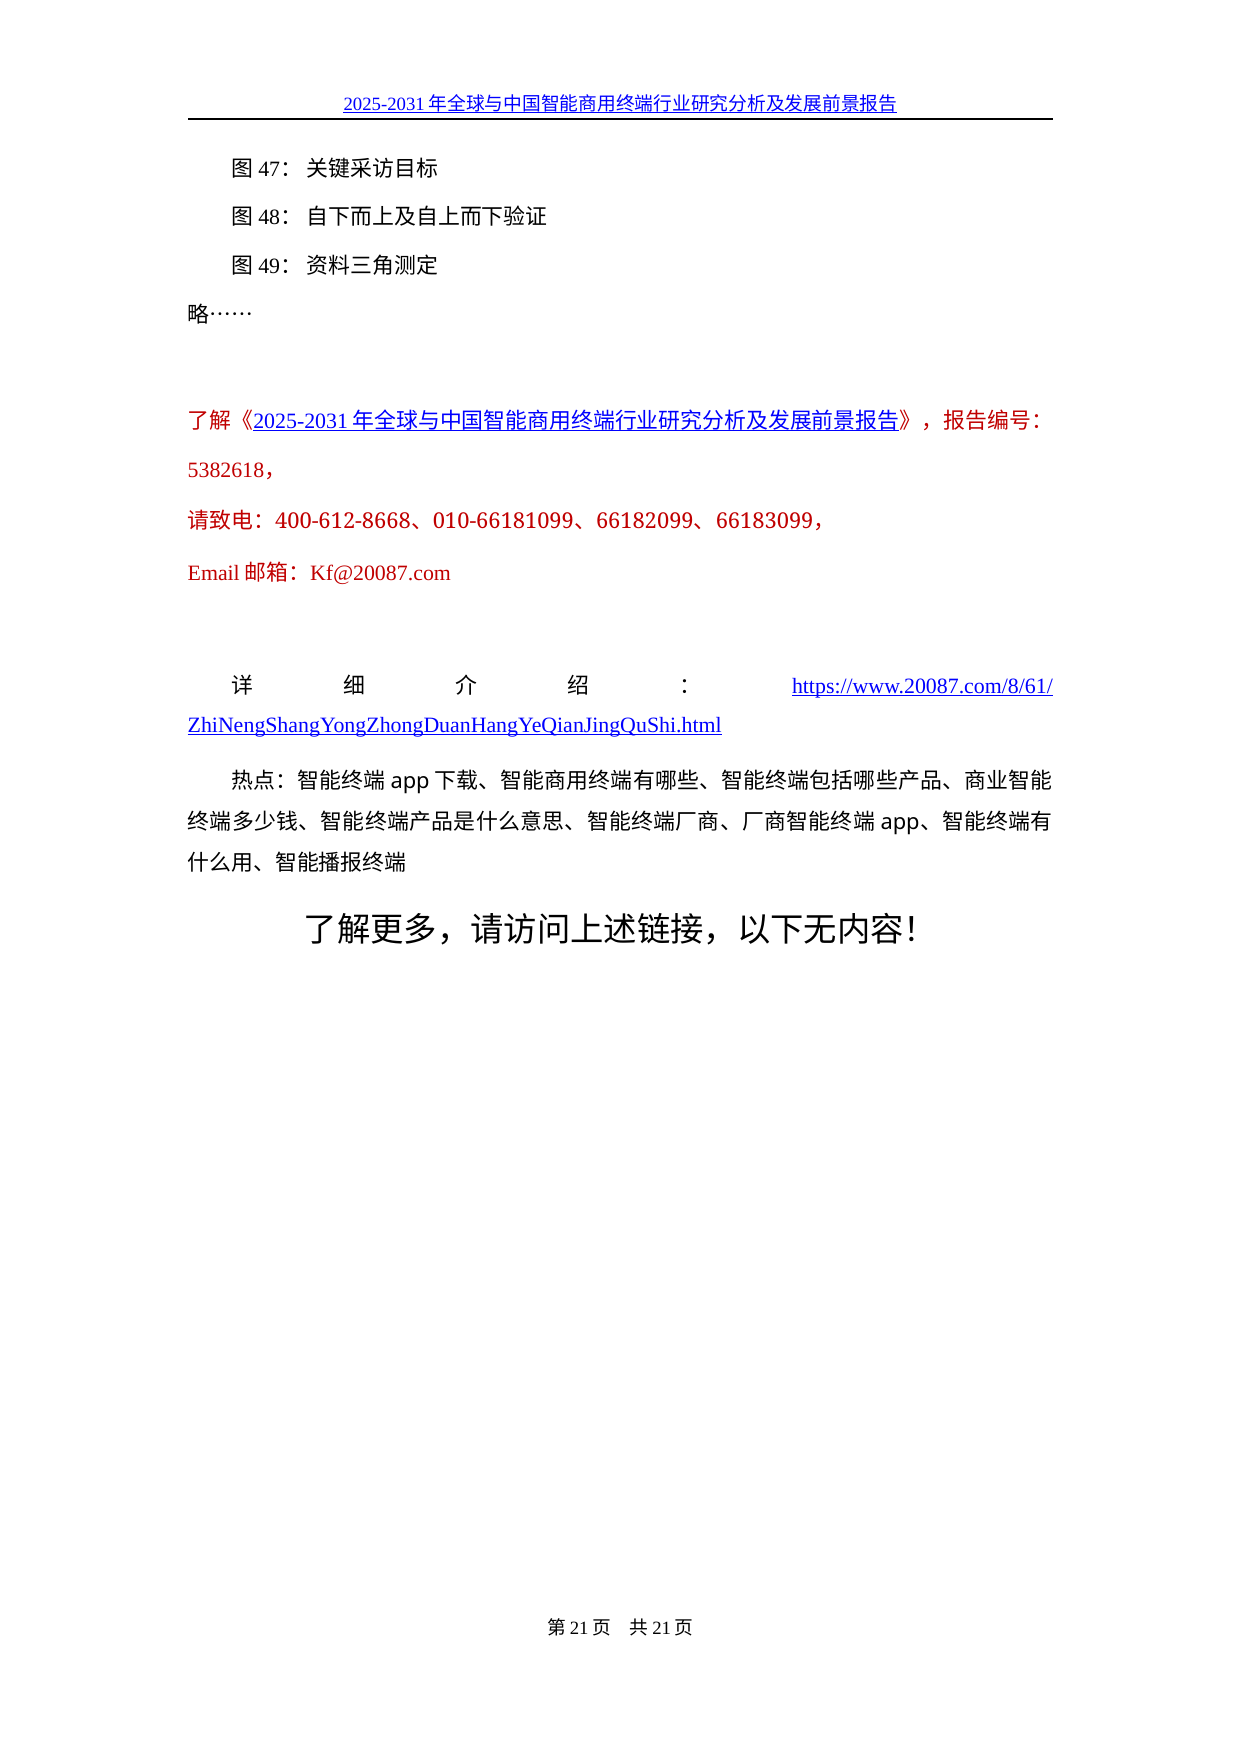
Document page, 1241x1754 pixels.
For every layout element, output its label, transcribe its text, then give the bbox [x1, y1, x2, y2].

text 了解《2025-2031年全球与中国智能商用终端行业研究分析及发展前景报告》，报告编号：5382618， [187, 403, 1053, 484]
text 热点：智能终端app下载、智能商用终端有哪些、智能终端包括哪些产品、商业智能终端多少钱、智能终端产品是什么意思、智能终端厂商、厂商智能终端app、智能终端有什么用、智能播报终端 [187, 763, 1053, 877]
title 了解更多，请访问上述链接，以下无内容！ [187, 894, 1053, 959]
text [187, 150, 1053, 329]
text 详细介绍：https://www.20087.com/8/61/ZhiNengShangYongZhongDuanHangYeQianJingQuShi.html [187, 668, 1053, 741]
text Email邮箱：Kf@20087.com [187, 555, 1053, 587]
text 请致电：400-612-8668、010-66181099、66182099、66183099， [187, 503, 1053, 536]
